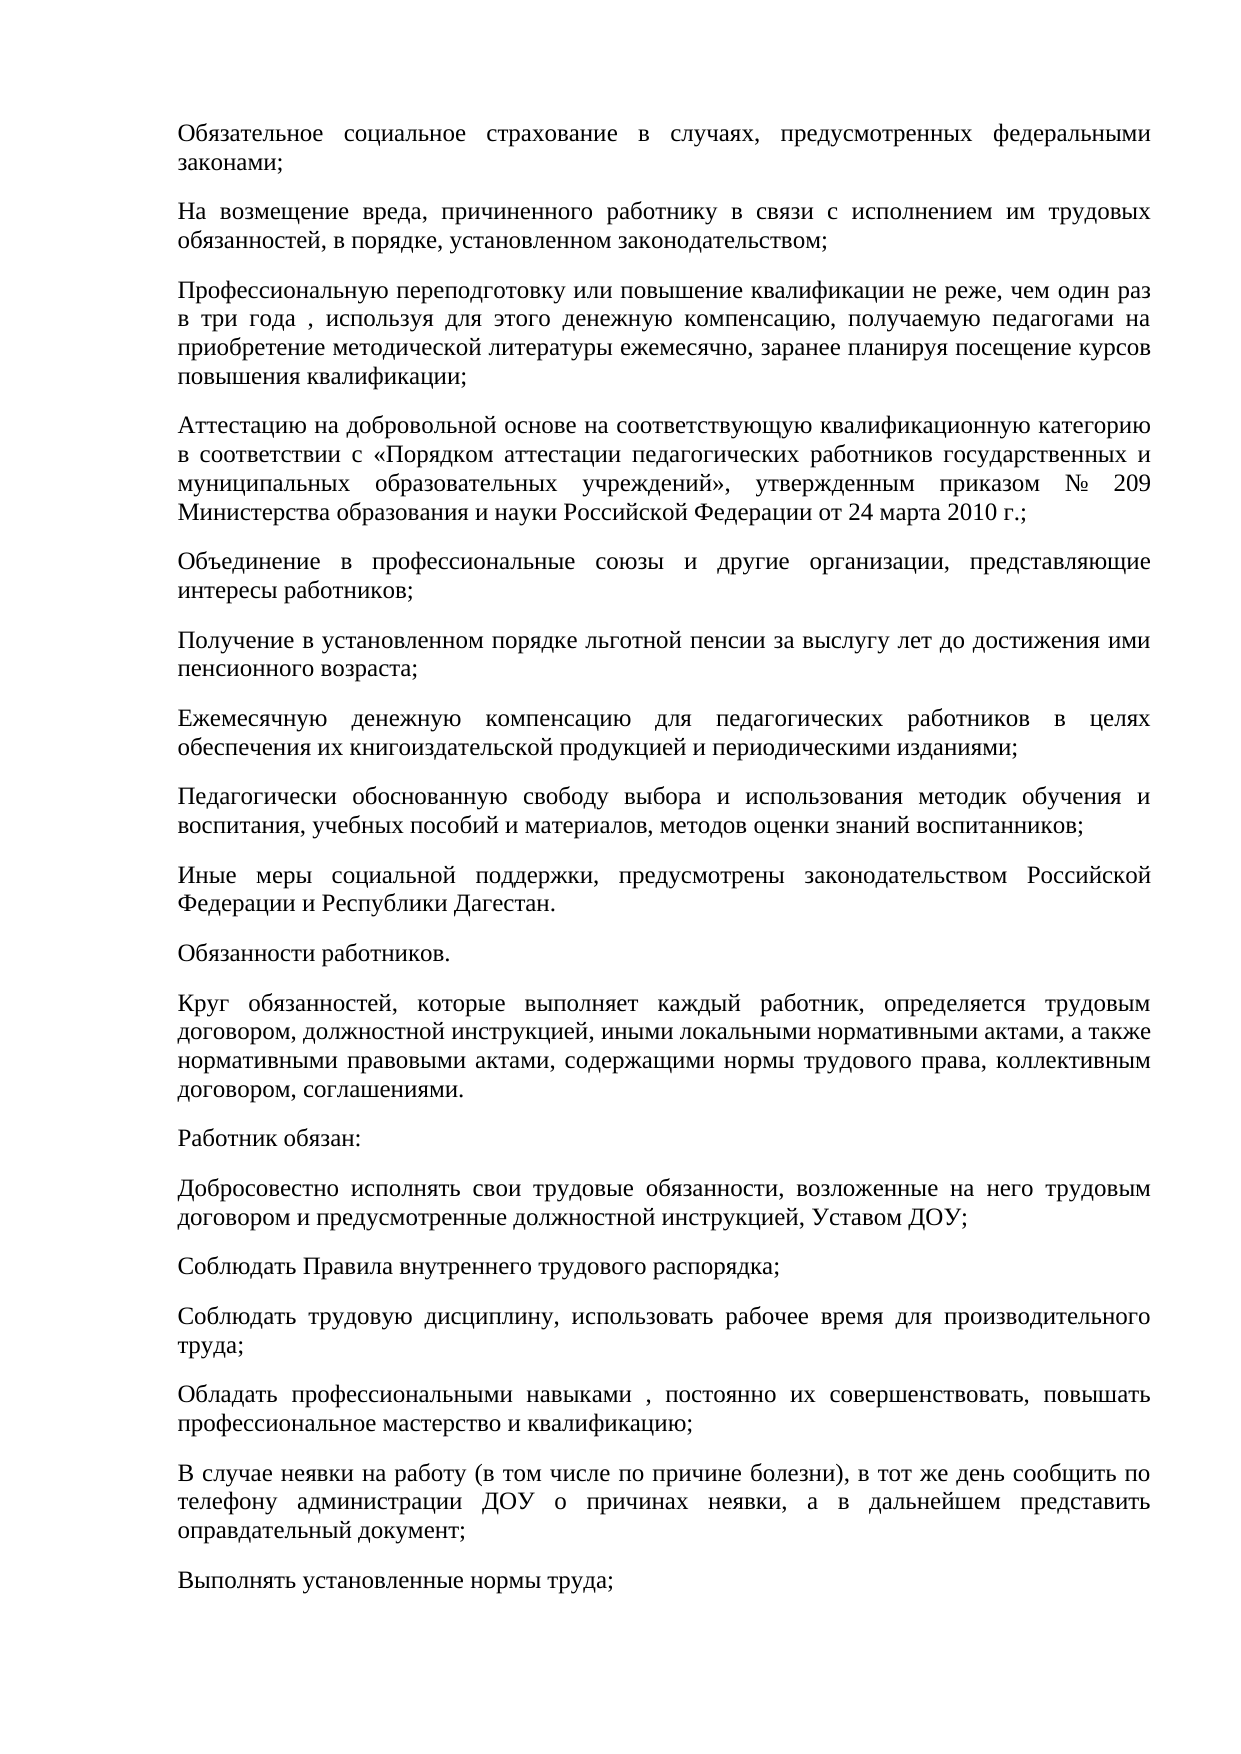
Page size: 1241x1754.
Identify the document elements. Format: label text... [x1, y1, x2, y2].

text Работник обязан: [177, 1123, 1152, 1152]
text Аттестацию на добровольной основе на соответствующую квалификационную категорию в соответствии с «Порядком аттестации педагогических работников государственных и муниципальных образовательных учреждений», утвержденным приказом № 209 Министерства образования и науки Российской Федерации от 24 марта 2010 г.; [177, 411, 1152, 526]
text Обязанности работников. [177, 938, 1152, 967]
text В случае неявки на работу (в том числе по причине болезни), в тот же день сообщить по телефону администрации ДОУ о причинах неявки, а в дальнейшем представить оправдательный документ; [177, 1458, 1152, 1544]
text Ежемесячную денежную компенсацию для педагогических работников в целях обеспечения их книгоиздательской продукцией и периодическими изданиями; [177, 703, 1152, 761]
text Круг обязанностей, которые выполняет каждый работник, определяется трудовым договором, должностной инструкцией, иными локальными нормативными актами, а также нормативными правовыми актами, содержащими нормы трудового права, коллективным договором, соглашениями. [177, 988, 1152, 1103]
text Профессиональную переподготовку или повышение квалификации не реже, чем один раз в три года , используя для этого денежную компенсацию, получаемую педагогами на приобретение методической литературы ежемесячно, заранее планируя посещение курсов повышения квалификации; [177, 275, 1152, 390]
text Получение в установленном порядке льготной пенсии за выслугу лет до достижения ими пенсионного возраста; [177, 625, 1152, 682]
text Иные меры социальной поддержки, предусмотрены законодательством Российской Федерации и Республики Дагестан. [177, 860, 1152, 917]
text Соблюдать трудовую дисциплину, использовать рабочее время для производительного труда; [177, 1301, 1152, 1358]
text Соблюдать Правила внутреннего трудового распорядка; [177, 1251, 1152, 1280]
text Обязательное социальное страхование в случаях, предусмотренных федеральными законами; [177, 118, 1152, 176]
text Обладать профессиональными навыками , постоянно их совершенствовать, повышать профессиональное мастерство и квалификацию; [177, 1379, 1152, 1437]
text На возмещение вреда, причиненного работнику в связи с исполнением им трудовых обязанностей, в порядке, установленном законодательством; [177, 196, 1152, 254]
text Выполнять установленные нормы труда; [177, 1565, 1152, 1593]
text Объединение в профессиональные союзы и другие организации, представляющие интересы работников; [177, 546, 1152, 604]
text Педагогически обоснованную свободу выбора и использования методик обучения и воспитания, учебных пособий и материалов, методов оценки знаний воспитанников; [177, 781, 1152, 839]
text Добросовестно исполнять свои трудовые обязанности, возложенные на него трудовым договором и предусмотренные должностной инструкцией, Уставом ДОУ; [177, 1173, 1152, 1231]
